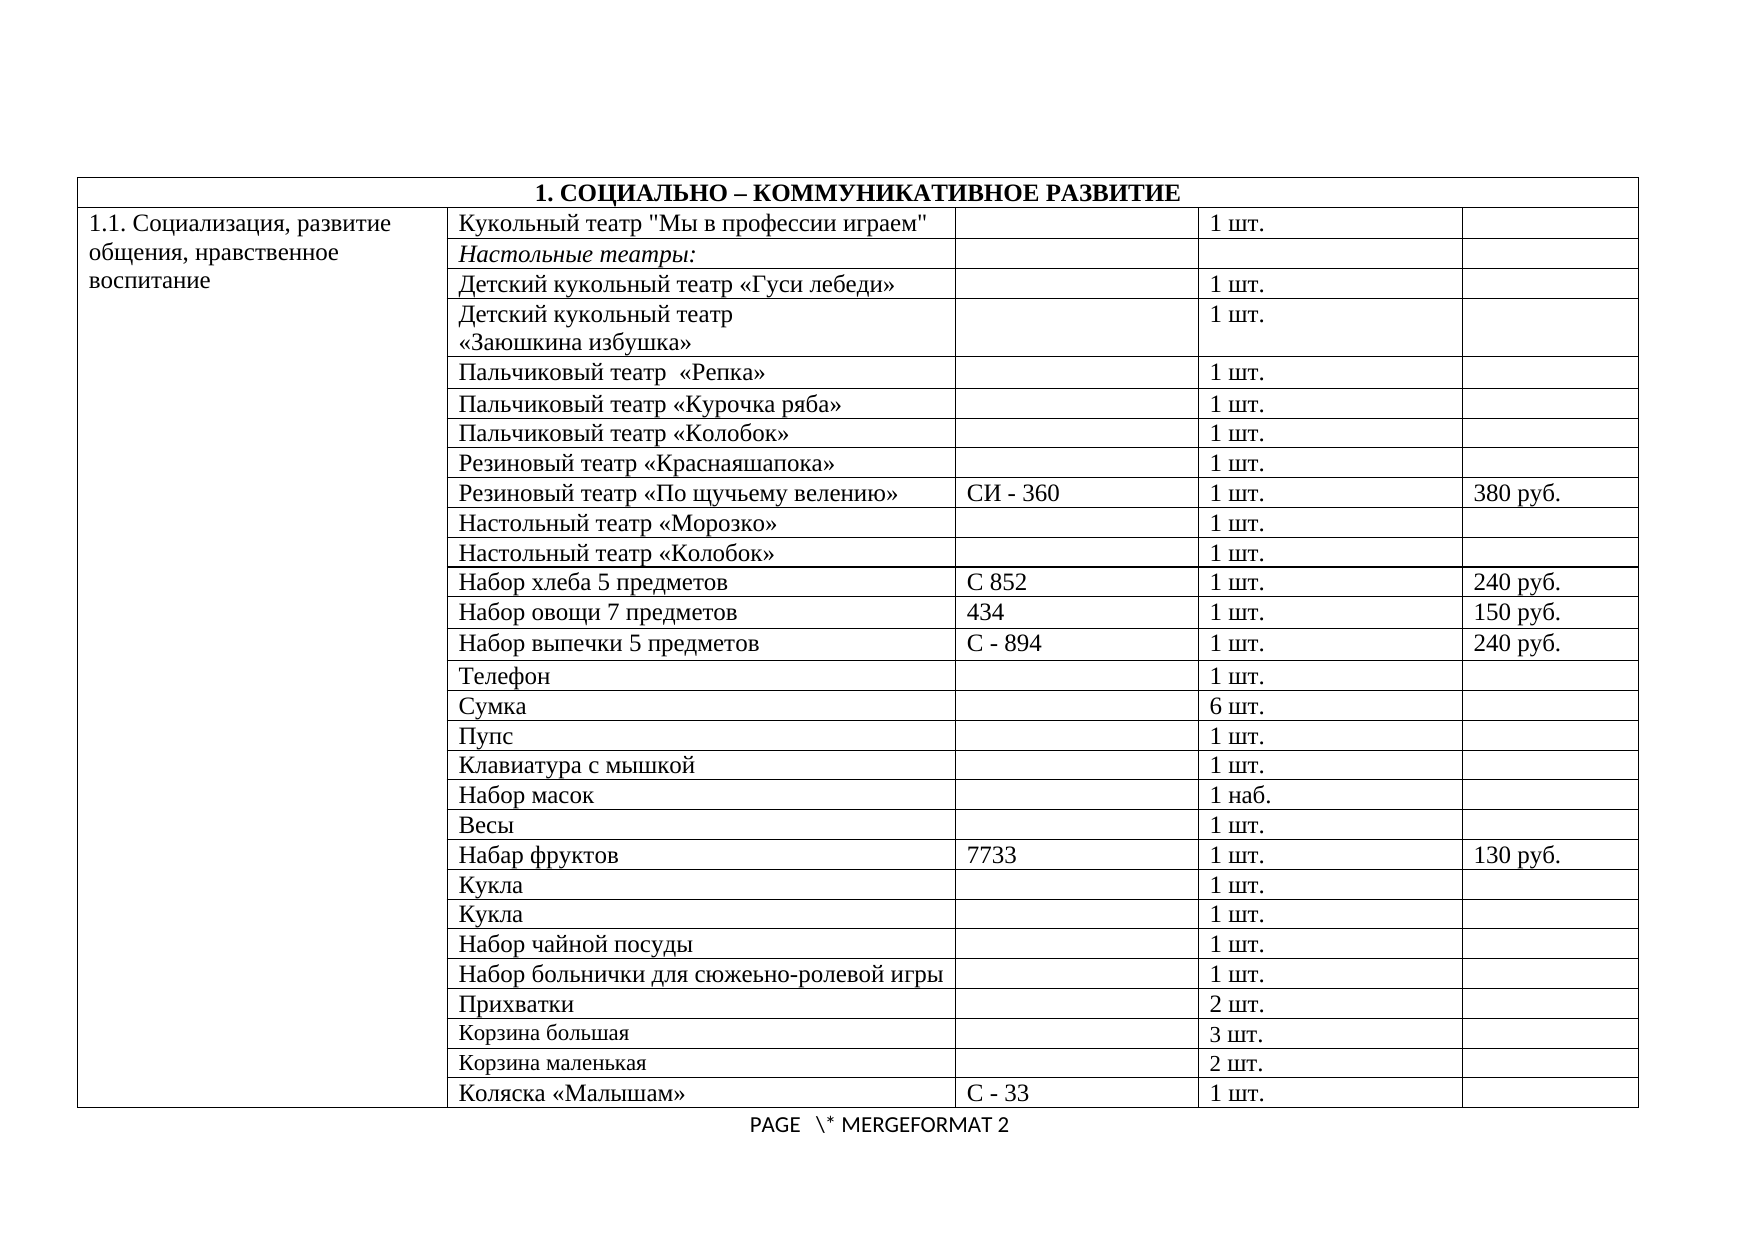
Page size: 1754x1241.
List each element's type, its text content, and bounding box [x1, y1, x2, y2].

table_cell Телефон [448, 661, 955, 690]
table_cell Пальчиковый театр «Колобок» [448, 419, 955, 447]
table_cell 380 руб. [1463, 478, 1638, 507]
table_cell С - 33 [956, 1078, 1198, 1107]
table_cell [1463, 538, 1638, 566]
table_cell 1 шт. [1199, 661, 1462, 690]
table_cell 1 шт. [1199, 568, 1462, 596]
table_cell [956, 269, 1198, 298]
table_cell [1463, 269, 1638, 298]
table_cell 6 шт. [1199, 691, 1462, 720]
table_cell [1463, 299, 1638, 356]
table_cell 240 руб. [1463, 629, 1638, 660]
table_cell 434 [956, 597, 1198, 627]
table_cell Набор чайной посуды [448, 929, 955, 958]
table_cell [956, 870, 1198, 898]
table_cell 1 шт. [1199, 269, 1462, 298]
table_cell [1463, 389, 1638, 417]
table_cell [1463, 959, 1638, 988]
table_cell [1463, 989, 1638, 1018]
table_cell 1 шт. [1199, 810, 1462, 839]
table_cell [956, 208, 1198, 238]
table_cell [1463, 929, 1638, 958]
table_cell Корзина маленькая [448, 1049, 955, 1077]
table_cell Корзина большая [448, 1019, 955, 1047]
table_cell Весы [448, 810, 955, 839]
table_cell 1 шт. [1199, 208, 1462, 238]
table_cell [956, 661, 1198, 690]
table_cell Резиновый театр «По щучьему велению» [448, 478, 955, 507]
table_cell 1 шт. [1199, 299, 1462, 356]
table_cell 1 шт. [1199, 721, 1462, 749]
table_cell 2 шт. [1199, 989, 1462, 1018]
table_cell 1 шт. [1199, 597, 1462, 627]
table_cell [956, 239, 1198, 268]
table_cell [1463, 357, 1638, 388]
table_cell [1463, 900, 1638, 928]
table_cell 1 шт. [1199, 478, 1462, 507]
table_cell [1463, 448, 1638, 477]
table_cell 1 шт. [1199, 870, 1462, 898]
table_cell [956, 721, 1198, 749]
table_cell Пупс [448, 721, 955, 749]
table_cell [956, 299, 1198, 356]
table_cell [1463, 780, 1638, 809]
table_cell 1 шт. [1199, 389, 1462, 417]
table_cell [1463, 508, 1638, 537]
table_cell [956, 538, 1198, 566]
table_cell 2 шт. [1199, 1049, 1462, 1077]
table_cell 1 шт. [1199, 900, 1462, 928]
table_cell [956, 357, 1198, 388]
table_cell 240 руб. [1463, 568, 1638, 596]
table_cell [1463, 721, 1638, 749]
table_cell [1463, 870, 1638, 898]
table_cell СИ - 360 [956, 478, 1198, 507]
table_cell 130 руб. [1463, 840, 1638, 869]
table_cell 1 шт. [1199, 959, 1462, 988]
table_cell 150 руб. [1463, 597, 1638, 627]
table_cell [1463, 661, 1638, 690]
table_cell Настольные театры: [448, 239, 955, 268]
table_cell Набор хлеба 5 предметов [448, 568, 955, 596]
table_cell С - 894 [956, 629, 1198, 660]
table_cell [956, 929, 1198, 958]
table_cell [956, 691, 1198, 720]
table_cell 1 шт. [1199, 629, 1462, 660]
table_cell Клавиатура с мышкой [448, 751, 955, 779]
table_cell [956, 780, 1198, 809]
table_cell Кукольный театр "Мы в профессии играем" [448, 208, 955, 238]
table_cell [956, 448, 1198, 477]
table_cell [956, 989, 1198, 1018]
table_cell [1463, 751, 1638, 779]
table_cell [1463, 1049, 1638, 1077]
table_cell Пальчиковый театр «Курочка ряба» [448, 389, 955, 417]
table_cell [956, 1049, 1198, 1077]
table_cell [956, 810, 1198, 839]
table_cell Резиновый театр «Краснаяшапока» [448, 448, 955, 477]
table_cell [956, 751, 1198, 779]
table_cell Набор выпечки 5 предметов [448, 629, 955, 660]
table_cell [1463, 1019, 1638, 1047]
table_cell [1463, 691, 1638, 720]
table_cell [1463, 810, 1638, 839]
table_cell Коляска «Малышам» [448, 1078, 955, 1107]
table_cell 1 шт. [1199, 929, 1462, 958]
table_cell Кукла [448, 900, 955, 928]
table_cell 1 шт. [1199, 1078, 1462, 1107]
table_cell 7733 [956, 840, 1198, 869]
table_cell Набар фруктов [448, 840, 955, 869]
table_cell С 852 [956, 568, 1198, 596]
table_cell [956, 419, 1198, 447]
table_cell 1 шт. [1199, 357, 1462, 388]
table_cell [1463, 1078, 1638, 1107]
table_cell Детский кукольный театр «Гуси лебеди» [448, 269, 955, 298]
table_cell 3 шт. [1199, 1019, 1462, 1047]
table_cell [1463, 419, 1638, 447]
table_cell [956, 1019, 1198, 1047]
table_cell Набор овощи 7 предметов [448, 597, 955, 627]
table_cell Кукла [448, 870, 955, 898]
table_cell Настольный театр «Морозко» [448, 508, 955, 537]
table_cell Набор масок [448, 780, 955, 809]
table_cell [1463, 239, 1638, 268]
table_cell [956, 508, 1198, 537]
table_cell Сумка [448, 691, 955, 720]
table_cell 1.1. Социализация, развитие общения, нравственное воспитание [78, 208, 447, 1107]
table_cell 1 шт. [1199, 419, 1462, 447]
table_cell 1 шт. [1199, 751, 1462, 779]
table_cell [1463, 208, 1638, 238]
table_cell [956, 389, 1198, 417]
table_cell 1 шт. [1199, 448, 1462, 477]
table_cell [956, 959, 1198, 988]
table_cell 1 шт. [1199, 840, 1462, 869]
table_cell [956, 900, 1198, 928]
table_cell Пальчиковый театр «Репка» [448, 357, 955, 388]
table_cell 1 шт. [1199, 508, 1462, 537]
table_cell [1199, 239, 1462, 268]
table_cell Прихватки [448, 989, 955, 1018]
table_cell 1. СОЦИАЛЬНО – КОММУНИКАТИВНОЕ РАЗВИТИЕ [78, 178, 1638, 207]
table_cell Набор больнички для сюжеьно-ролевой игры [448, 959, 955, 988]
table_cell 1 шт. [1199, 538, 1462, 566]
table_cell 1 наб. [1199, 780, 1462, 809]
table_cell Детский кукольный театр «Заюшкина избушка» [448, 299, 955, 356]
table_cell Настольный театр «Колобок» [448, 538, 955, 566]
